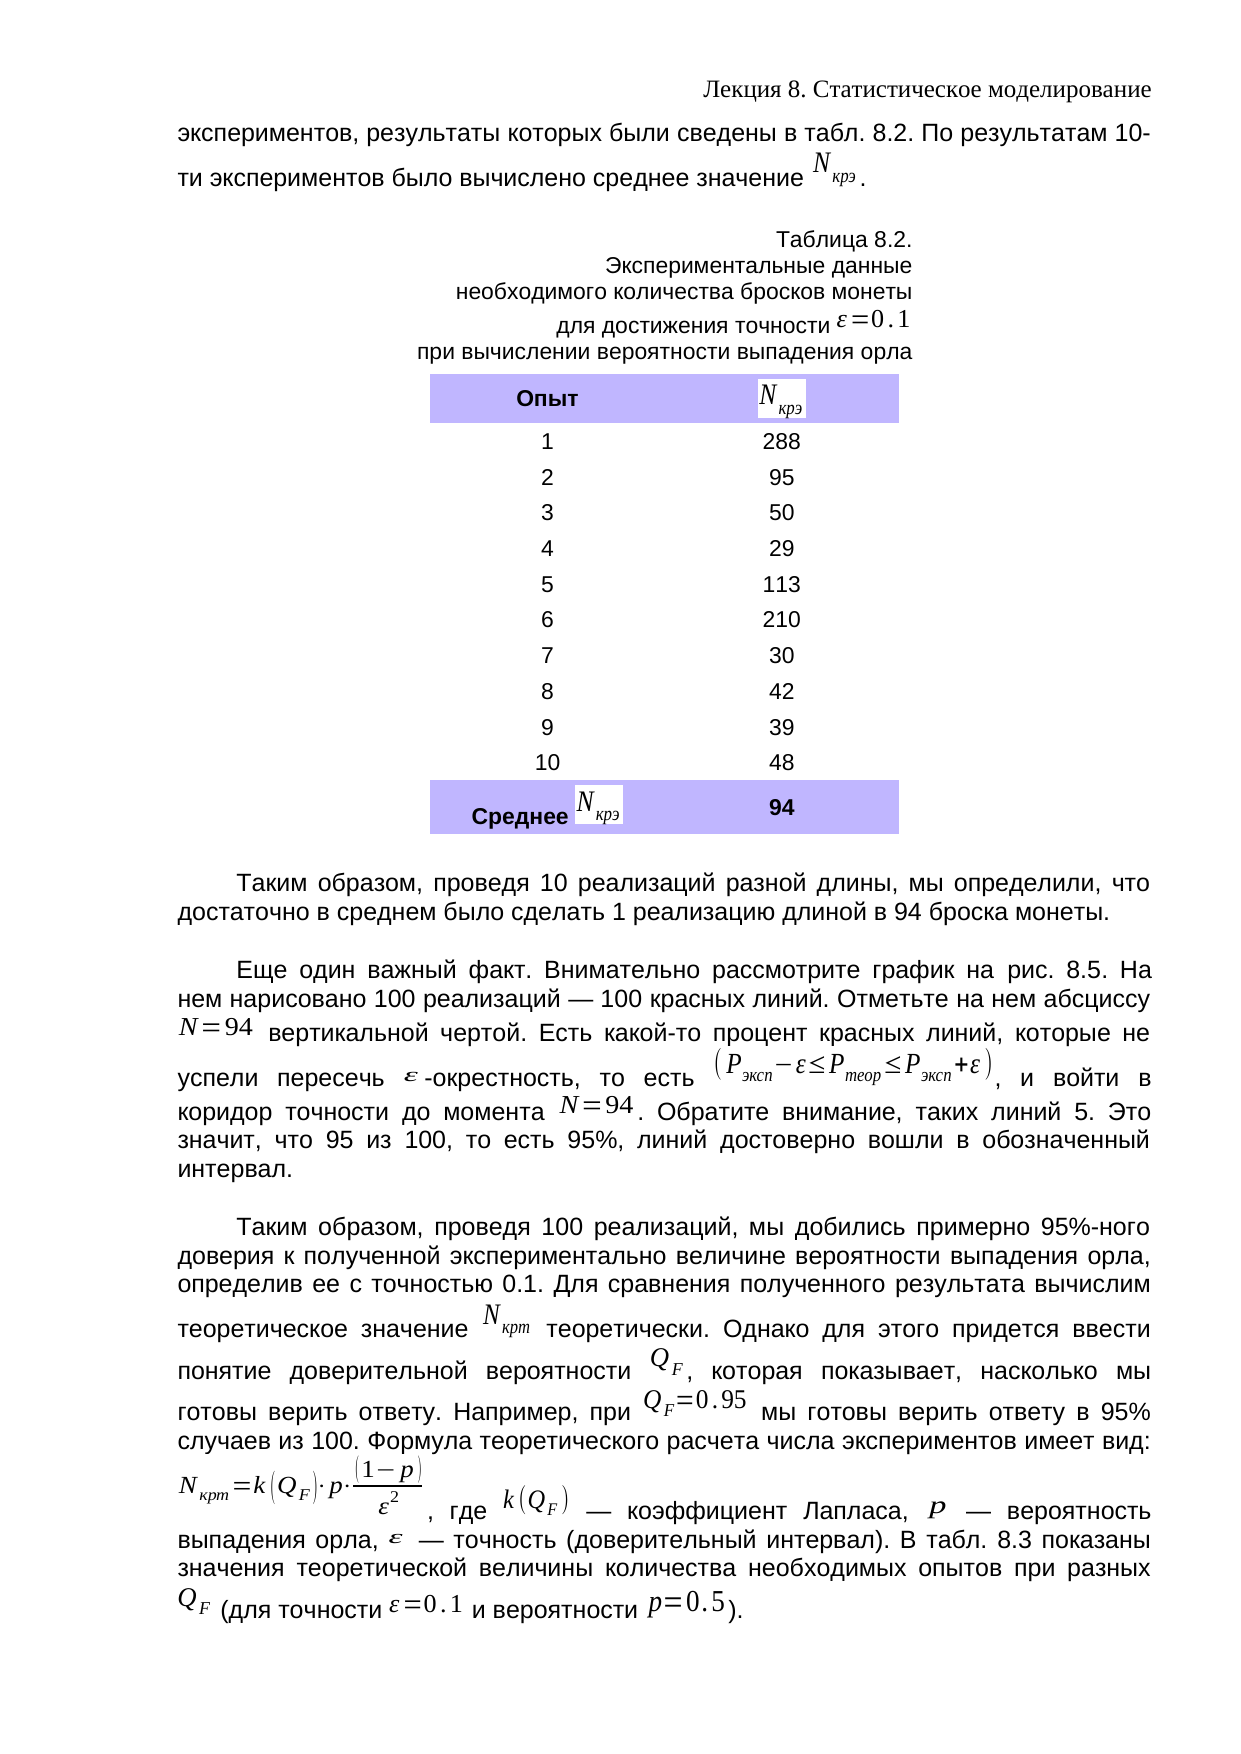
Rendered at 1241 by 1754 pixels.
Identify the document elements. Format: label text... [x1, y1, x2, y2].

table_cell [412, 369, 917, 839]
table_header Таблица 8.2. Экспериментальные данные необходимого количества бросков монеты для достижения точности при вычислении вероятности выпадения орла [412, 221, 917, 369]
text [177, 118, 1152, 192]
text Таким образом, проведя 100 реализаций, мы добились примерно 95%-ного доверия к полученной экспериментально величине вероятности выпадения орла, определив ее с точностью 0.1. Для сравнения полученного результата вычислим теоретическое значение теоретически. Однако для этого придется ввести понятие доверительной вероятности , которая показывает, насколько мы готовы верить ответу. Например, при мы готовы верить ответу в 95% случаев из 100. Формула теоретического расчета числа экспериментов имеет вид: , где — коэффициент Лапласа, — вероятность выпадения орла, — точность (доверительный интервал). В табл. 8.3 показаны значения теоретической величины количества необходимых опытов при разных (для точности и вероятности ). [177, 1212, 1152, 1623]
text Таким образом, проведя 10 реализаций разной длины, мы определили, что достаточно в среднем было сделать 1 реализацию длиной в 94 броска монеты. [177, 868, 1152, 926]
text Еще один важный факт. Внимательно рассмотрите график на рис. 8.5. На нем нарисовано 100 реализаций — 100 красных линий. Отметьте на нем абсциссу вертикальной чертой. Есть какой-то процент красных линий, которые не успели пересечь -окрестность, то есть , и войти в коридор точности до момента . Обратите внимание, таких линий 5. Это значит, что 95 из 100, то есть 95%, линий достоверно вошли в обозначенный интервал. [177, 955, 1152, 1183]
